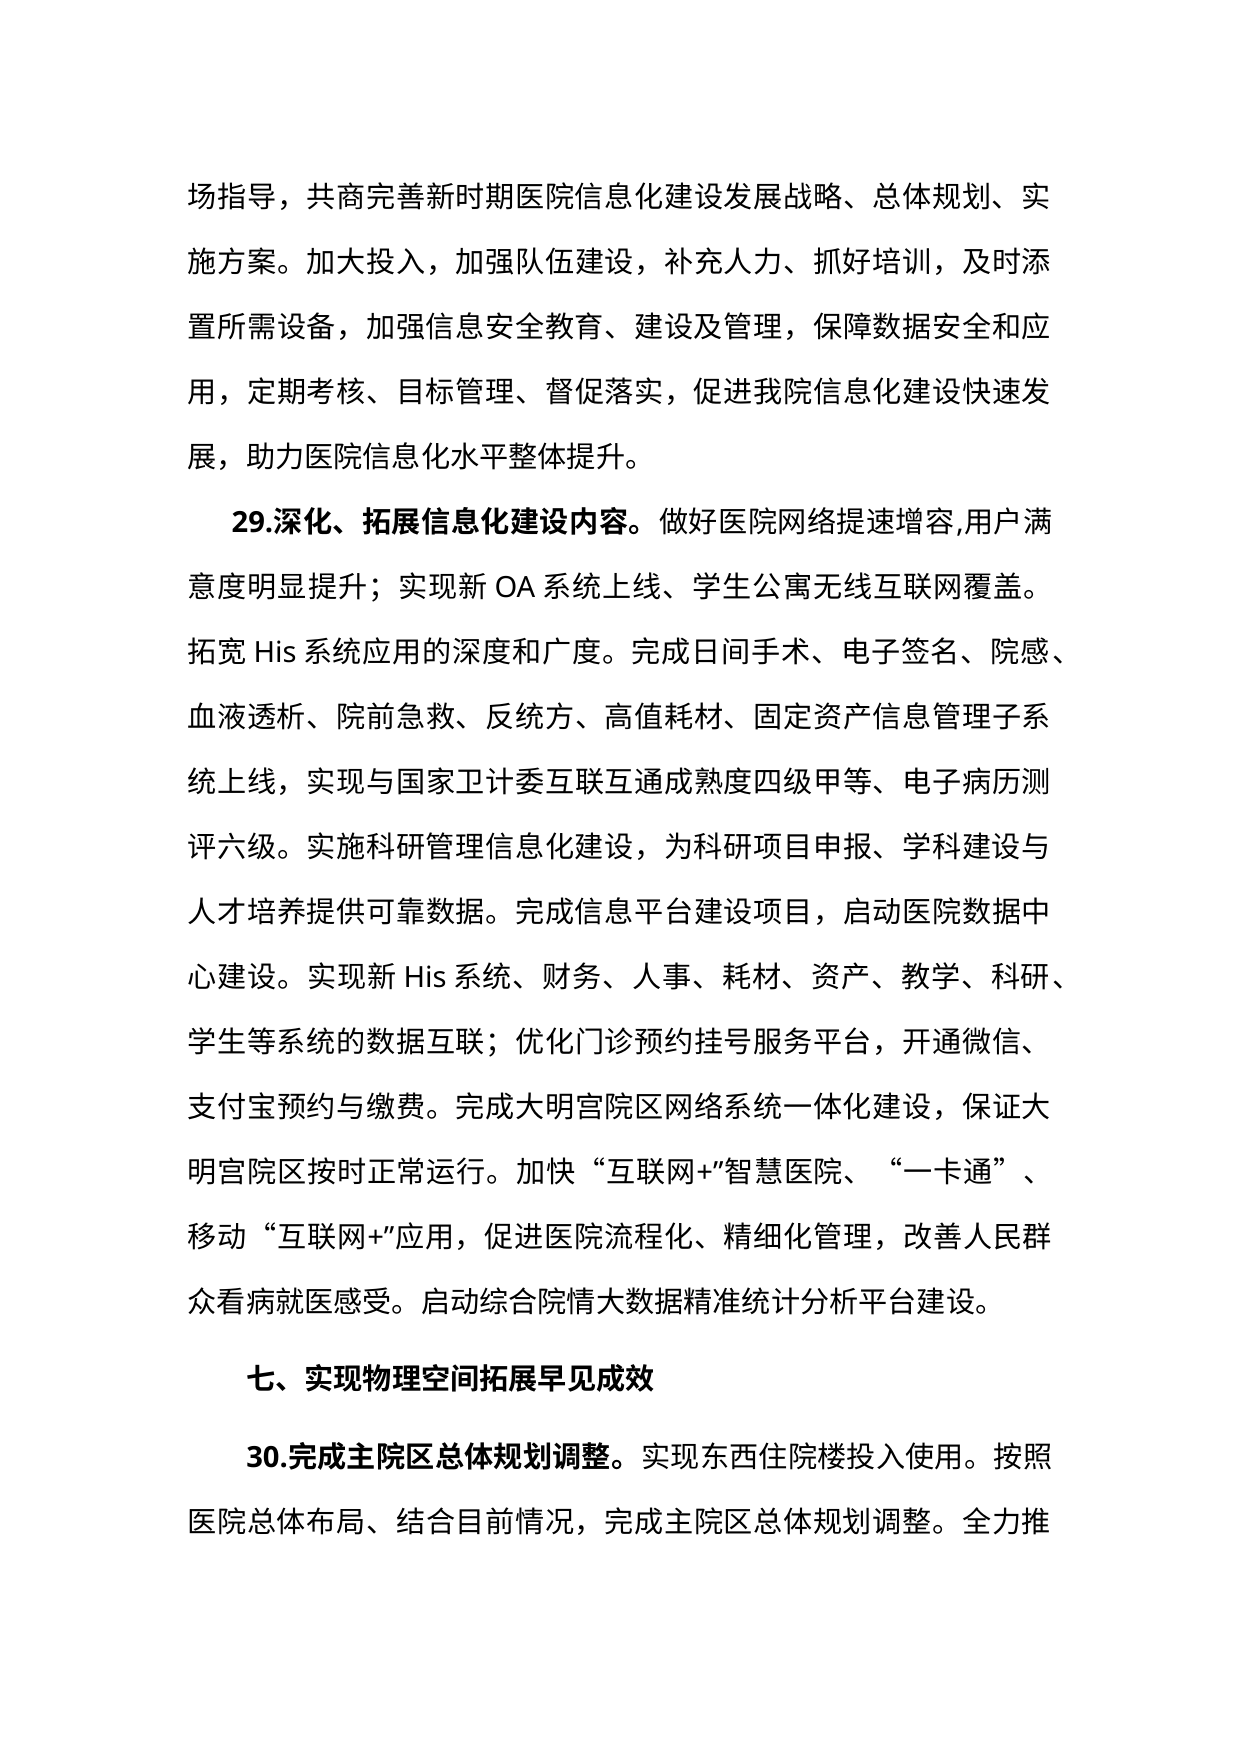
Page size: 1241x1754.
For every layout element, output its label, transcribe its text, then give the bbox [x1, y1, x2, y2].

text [187, 162, 1053, 487]
text 七、实现物理空间拓展早见成效 [187, 1344, 1053, 1409]
text 29.深化、拓展信息化建设内容。做好医院网络提速增容,用户满意度明显提升；实现新OA系统上线、学生公寓无线互联网覆盖。拓宽His系统应用的深度和广度。完成日间手术、电子签名、院感、血液透析、院前急救、反统方、高值耗材、固定资产信息管理子系统上线，实现与国家卫计委互联互通成熟度四级甲等、电子病历测评六级。实施科研管理信息化建设，为科研项目申报、学科建设与人才培养提供可靠数据。完成信息平台建设项目，启动医院数据中心建设。实现新His系统、财务、人事、耗材、资产、教学、科研、学生等系统的数据互联；优化门诊预约挂号服务平台，开通微信、支付宝预约与缴费。完成大明宫院区网络系统一体化建设，保证大明宫院区按时正常运行。加快“互联网+”智慧医院、“一卡通”、移动“互联网+”应用，促进医院流程化、精细化管理，改善人民群众看病就医感受。启动综合院情大数据精准统计分析平台建设。 [187, 487, 1053, 1332]
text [187, 1422, 1053, 1552]
